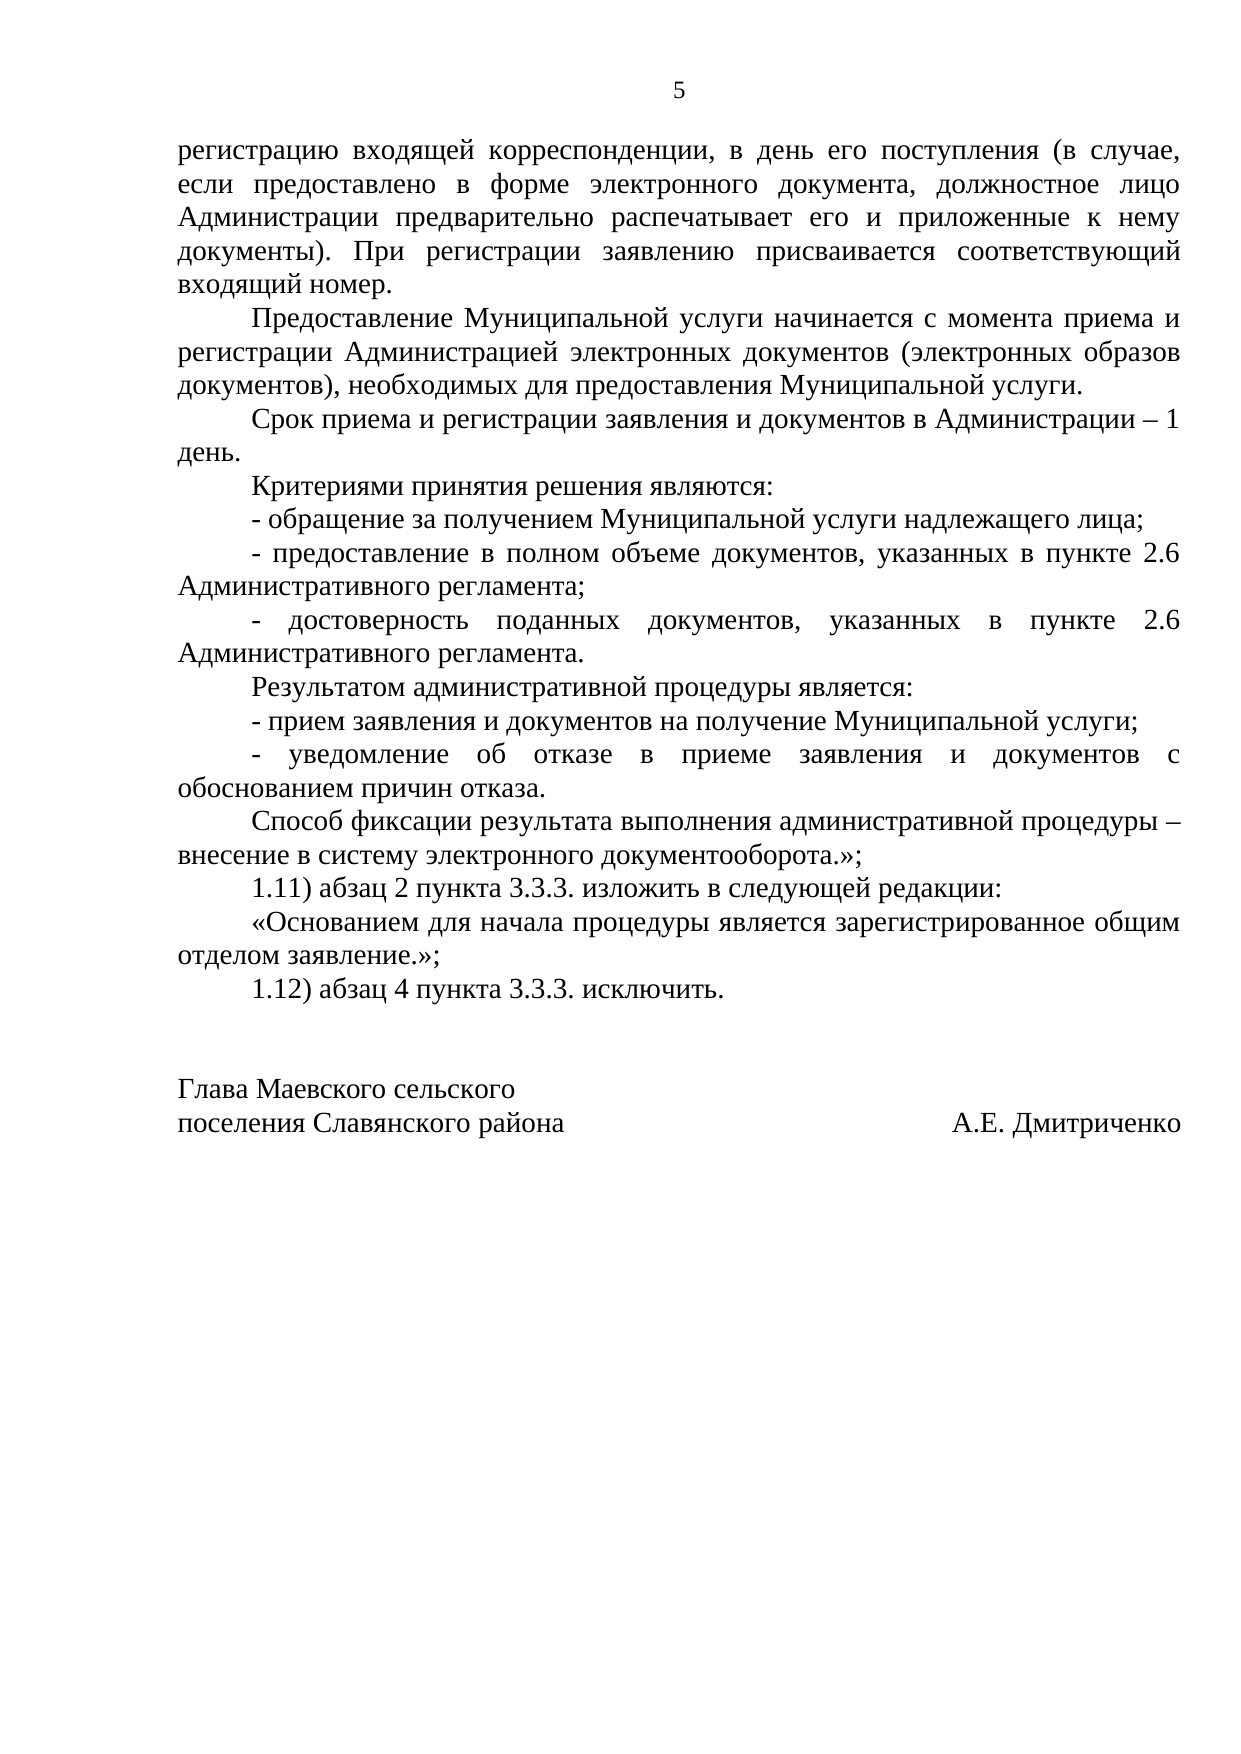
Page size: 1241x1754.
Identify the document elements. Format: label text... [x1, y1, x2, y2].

text Способ фиксации результата выполнения административной процедуры – внесение в систему электронного документооборота.»; [177, 803, 1181, 870]
text поселения Славянского района А.Е. Дмитриченко [177, 1105, 1181, 1167]
text - уведомление об отказе в приеме заявления и документов с обоснованием причин отказа. [177, 736, 1181, 803]
text «Основанием для начала процедуры является зарегистрированное общим отделом заявление.»; [177, 904, 1181, 971]
text Результатом административной процедуры является: [177, 669, 1181, 703]
text 1.11) абзац 2 пункта 3.3.3. изложить в следующей редакции: [177, 870, 1181, 904]
text Глава Маевского сельского [177, 1072, 1181, 1105]
text - предоставление в полном объеме документов, указанных в пункте 2.6 Административного регламента; [177, 535, 1181, 602]
text - обращение за получением Муниципальной услуги надлежащего лица; [177, 501, 1181, 535]
text Срок приема и регистрации заявления и документов в Администрации – 1 день. [177, 401, 1181, 468]
text Предоставление Муниципальной услуги начинается с момента приема и регистрации Администрацией электронных документов (электронных образов документов), необходимых для предоставления Муниципальной услуги. [177, 300, 1181, 401]
text 1.12) абзац 4 пункта 3.3.3. исключить. [177, 971, 1181, 1004]
text Критериями принятия решения являются: [177, 468, 1181, 501]
text - прием заявления и документов на получение Муниципальной услуги; [177, 703, 1181, 736]
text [177, 132, 1181, 300]
text - достоверность поданных документов, указанных в пункте 2.6 Административного регламента. [177, 602, 1181, 669]
